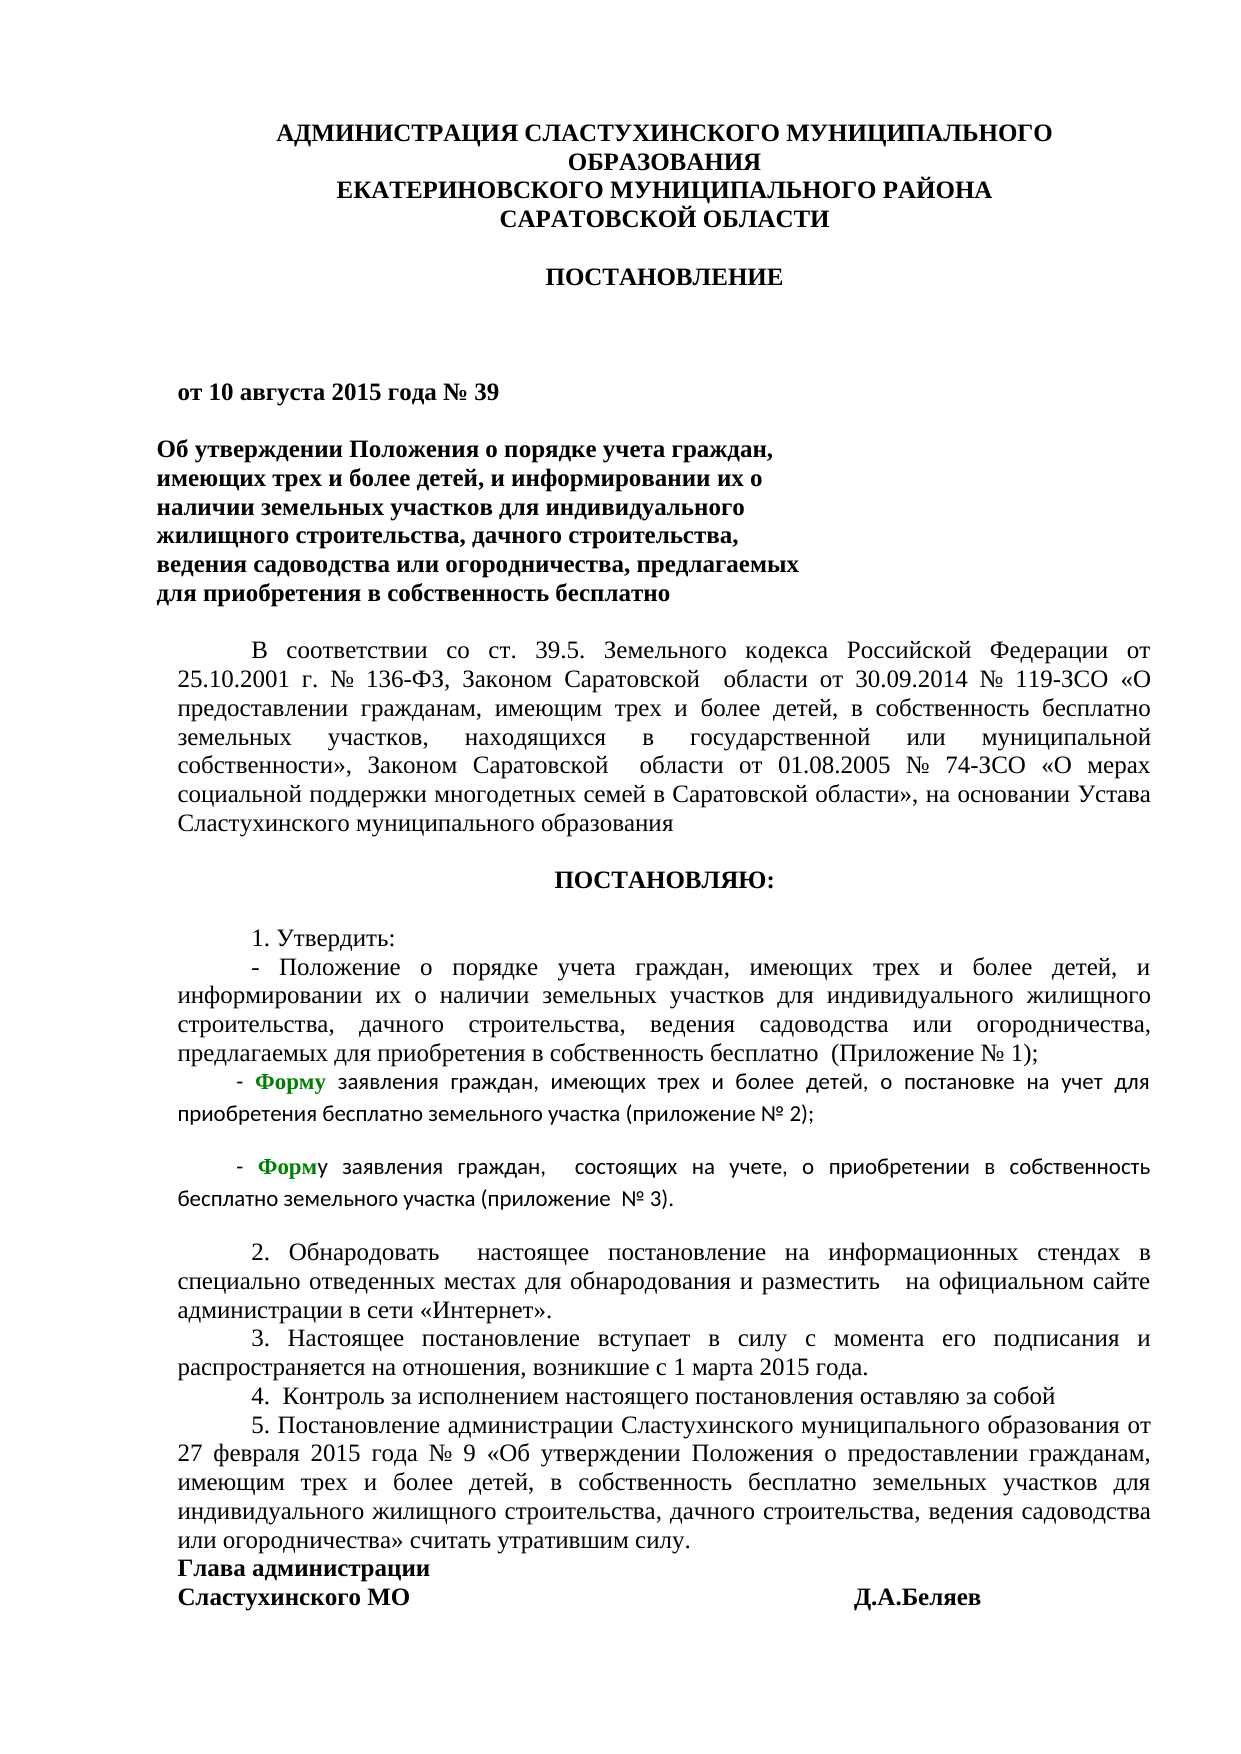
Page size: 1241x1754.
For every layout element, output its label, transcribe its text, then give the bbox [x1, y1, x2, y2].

text - Положение о порядке учета граждан, имеющих трех и более детей, и информировании их о наличии земельных участков для индивидуального жилищного строительства, дачного строительства, ведения садоводства или огородничества, предлагаемых для приобретения в собственность бесплатно (Приложение № 1); [177, 952, 1152, 1067]
text В соответствии со ст. 39.5. Земельного кодекса Российской Федерации от 25.10.2001 г. № 136-ФЗ, Законом Саратовской области от 30.09.2014 № 119-ЗСО «О предоставлении гражданам, имеющим трех и более детей, в собственность бесплатно земельных участков, находящихся в государственной или муниципальной собственности», Законом Саратовской области от 01.08.2005 № 74-ЗСО «О мерах социальной поддержки многодетных семей в Саратовской области», на основании Устава Сластухинского муниципального образования [177, 636, 1152, 837]
text ПОСТАНОВЛЕНИЕ [177, 262, 1152, 291]
text 4. Контроль за исполнением настоящего постановления оставляю за собой [177, 1381, 1152, 1410]
text САРАТОВСКОЙ ОБЛАСТИ [177, 204, 1152, 233]
text ЕКАТЕРИНОВСКОГО МУНИЦИПАЛЬНОГО РАЙОНА [177, 176, 1152, 204]
text Сластухинского МО Д.А.Беляев [177, 1582, 1152, 1611]
text 3. Настоящее постановление вступает в силу с момента его подписания и распространяется на отношения, возникшие с 1 марта 2015 года. [177, 1323, 1152, 1381]
text - Форму заявления граждан, состоящих на учете, о приобретении в собственность бесплатно земельного участка (приложение № 3). [177, 1152, 1152, 1212]
text - Форму заявления граждан, имеющих трех и более детей, о постановке на учет для приобретения бесплатно земельного участка (приложение № 2); [177, 1067, 1152, 1127]
text АДМИНИСТРАЦИЯ СЛАСТУХИНСКОГО МУНИЦИПАЛЬНОГО ОБРАЗОВАНИЯ [177, 118, 1152, 176]
text от 10 августа 2015 года № 39 [177, 377, 1152, 406]
text Глава администрации [177, 1553, 1152, 1582]
text 1. Утвердить: [177, 923, 1152, 952]
text 2. Обнародовать настоящее постановление на информационных стендах в специально отведенных местах для обнародования и разместить на официальном сайте администрации в сети «Интернет». [177, 1237, 1152, 1323]
table_header Об утверждении Положения о порядке учета граждан, имеющих трех и более детей, и информировании их о наличии земельных участков для индивидуального жилищного строительства, дачного строительства, ведения садоводства или огородничества, предлагаемых для приобретения в собственность бесплатно [145, 434, 1184, 607]
text ПОСТАНОВЛЯЮ: [177, 866, 1152, 894]
text 5. Постановление администрации Сластухинского муниципального образования от 27 февраля 2015 года № 9 «Об утверждении Положения о предоставлении гражданам, имеющим трех и более детей, в собственность бесплатно земельных участков для индивидуального жилищного строительства, дачного строительства, ведения садоводства или огородничества» считать утратившим силу. [177, 1410, 1152, 1553]
